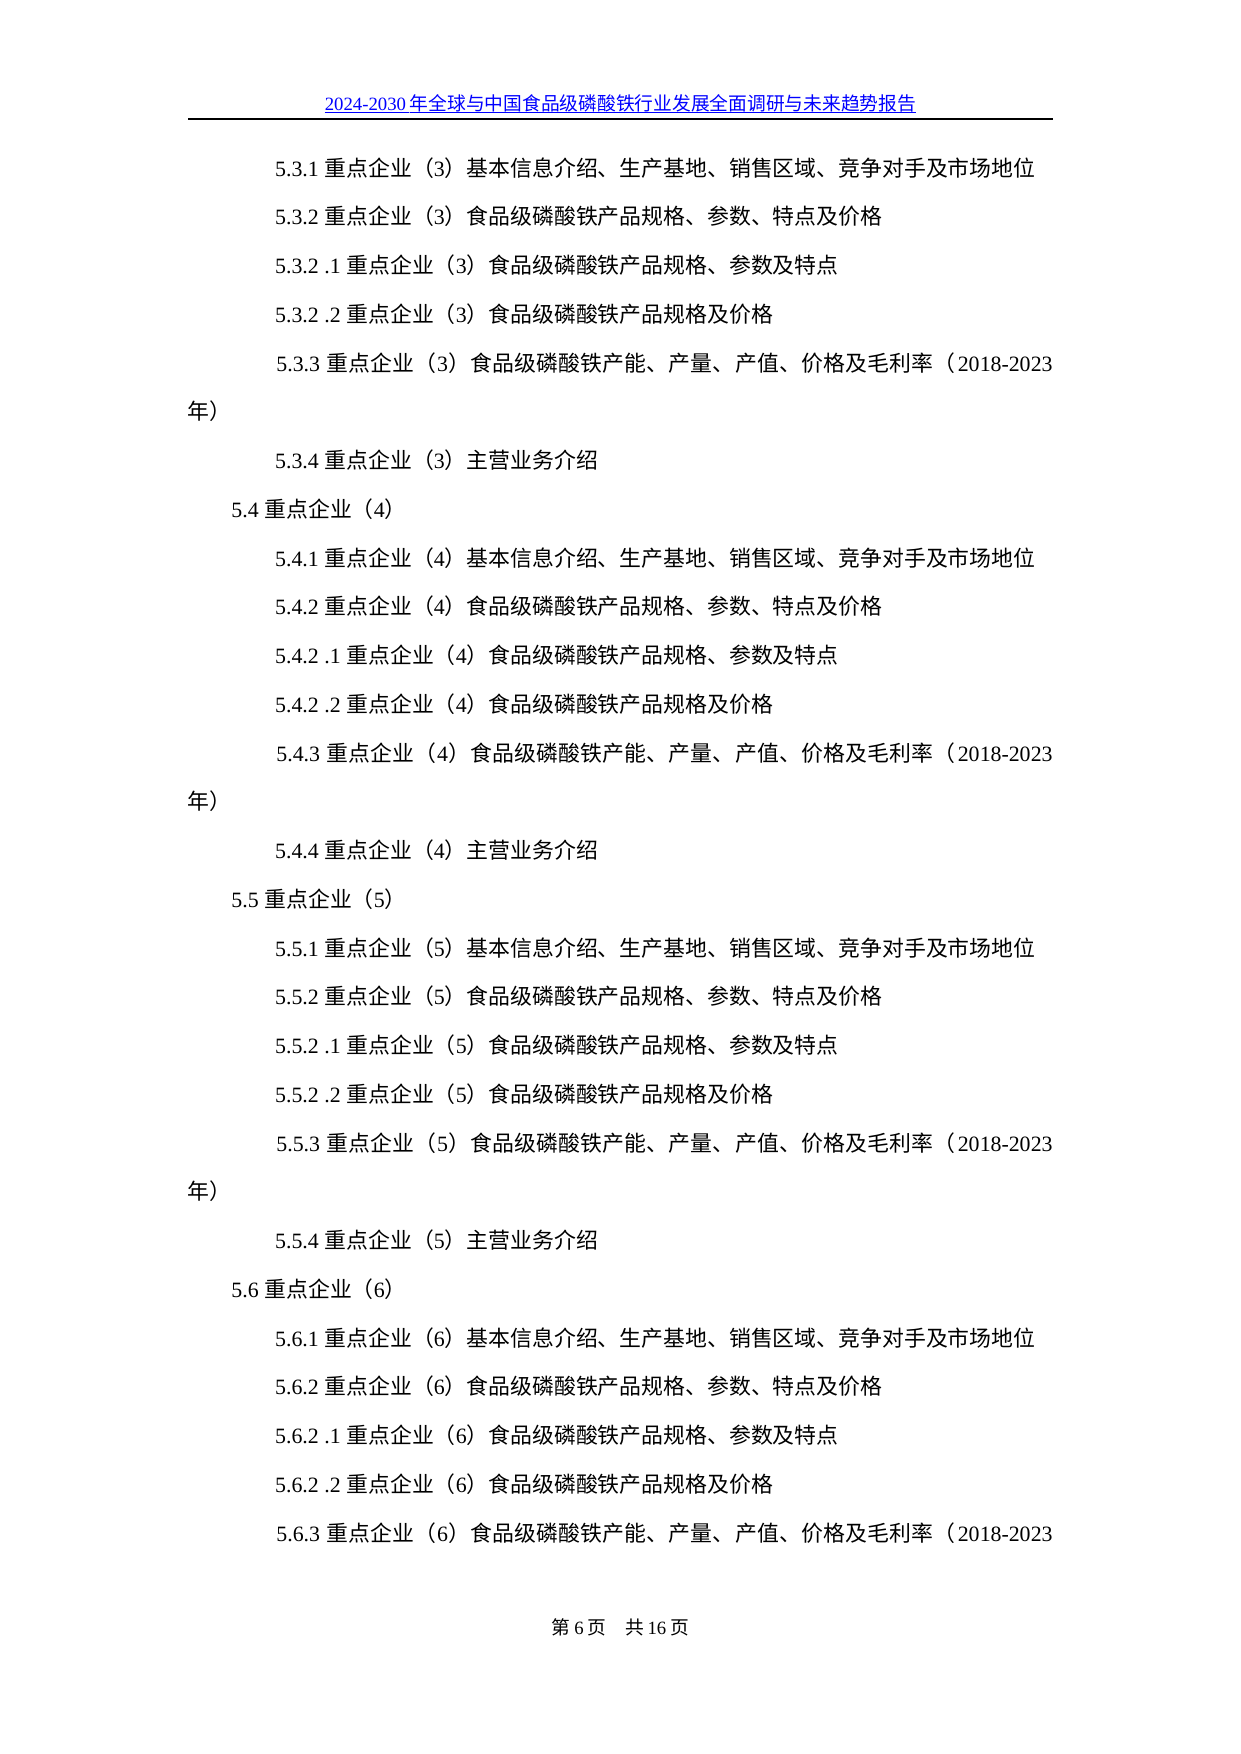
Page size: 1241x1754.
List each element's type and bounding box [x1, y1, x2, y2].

text [187, 150, 1053, 1548]
